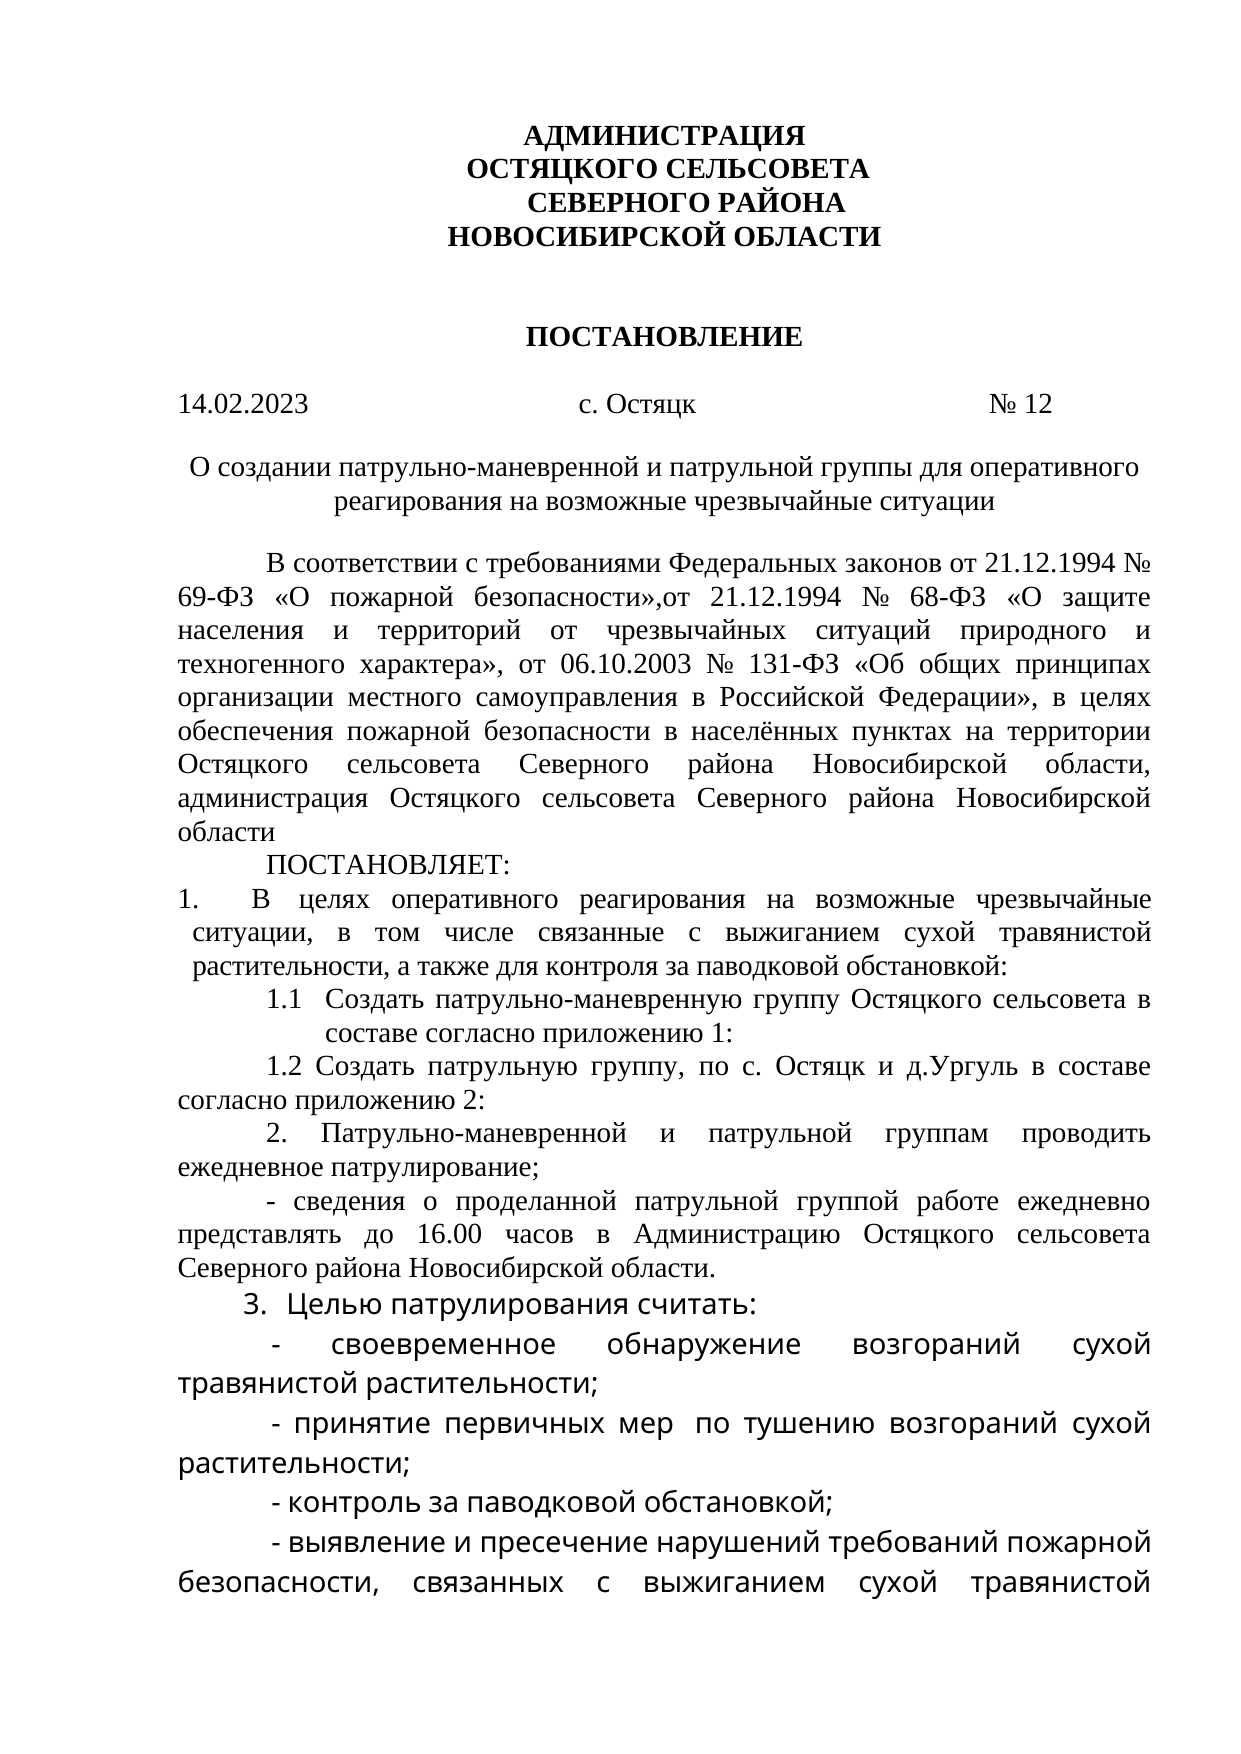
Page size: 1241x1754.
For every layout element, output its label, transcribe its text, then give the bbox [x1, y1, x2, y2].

list В целях оперативного реагирования на возможные чрезвычайные ситуации, в том числе связанные с выжиганием сухой травянистой растительности, а также для контроля за паводковой обстановкой: [177, 881, 1152, 981]
text НОВОСИБИРСКОЙ ОБЛАСТИ [177, 219, 1152, 252]
text АДМИНИСТРАЦИЯ [177, 118, 1152, 152]
text 14.02.2023 с. Остяцк № 12 [177, 386, 1152, 420]
text В соответствии с требованиями Федеральных законов от 21.12.1994 № 69-ФЗ «О пожарной безопасности»,от 21.12.1994 № 68-ФЗ «О защите населения и территорий от чрезвычайных ситуаций природного и техногенного характера», от 06.10.2003 № 131-ФЗ «Об общих принципах организации местного самоуправления в Российской Федерации», в целях обеспечения пожарной безопасности в населённых пунктах на территории Остяцкого сельсовета Северного района Новосибирской области, администрация Остяцкого сельсовета Северного района Новосибирской области [177, 545, 1152, 847]
text 1.2 Создать патрульную группу, по с. Остяцк и д.Ургуль в составе согласно приложению 2: [177, 1048, 1152, 1116]
text СЕВЕРНОГО РАЙОНА [177, 185, 1152, 219]
text - своевременное обнаружение возгораний сухой травянистой растительности; [177, 1323, 1152, 1402]
text - принятие первичных мер по тушению возгораний сухой растительности; [177, 1402, 1152, 1482]
text 2. Патрульно-маневренной и патрульной группам проводить ежедневное патрулирование; [177, 1116, 1152, 1183]
text - контроль за паводковой обстановкой; [177, 1482, 1152, 1521]
text О создании патрульно-маневренной и патрульной группы для оперативного реагирования на возможные чрезвычайные ситуации [177, 449, 1152, 516]
text ОСТЯЦКОГО СЕЛЬСОВЕТА [177, 152, 1152, 185]
text - сведения о проделанной патрульной группой работе ежедневно представлять до 16.00 часов в Администрацию Остяцкого сельсовета Северного района Новосибирской области. [177, 1183, 1152, 1283]
text ПОСТАНОВЛЯЕТ: [177, 847, 1152, 881]
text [177, 1521, 1152, 1601]
text ПОСТАНОВЛЕНИЕ [177, 319, 1152, 353]
text 3. Целью патрулирования считать: [243, 1283, 1152, 1323]
list Создать патрульно-маневренную группу Остяцкого сельсовета в составе согласно приложению 1: [266, 981, 1152, 1048]
